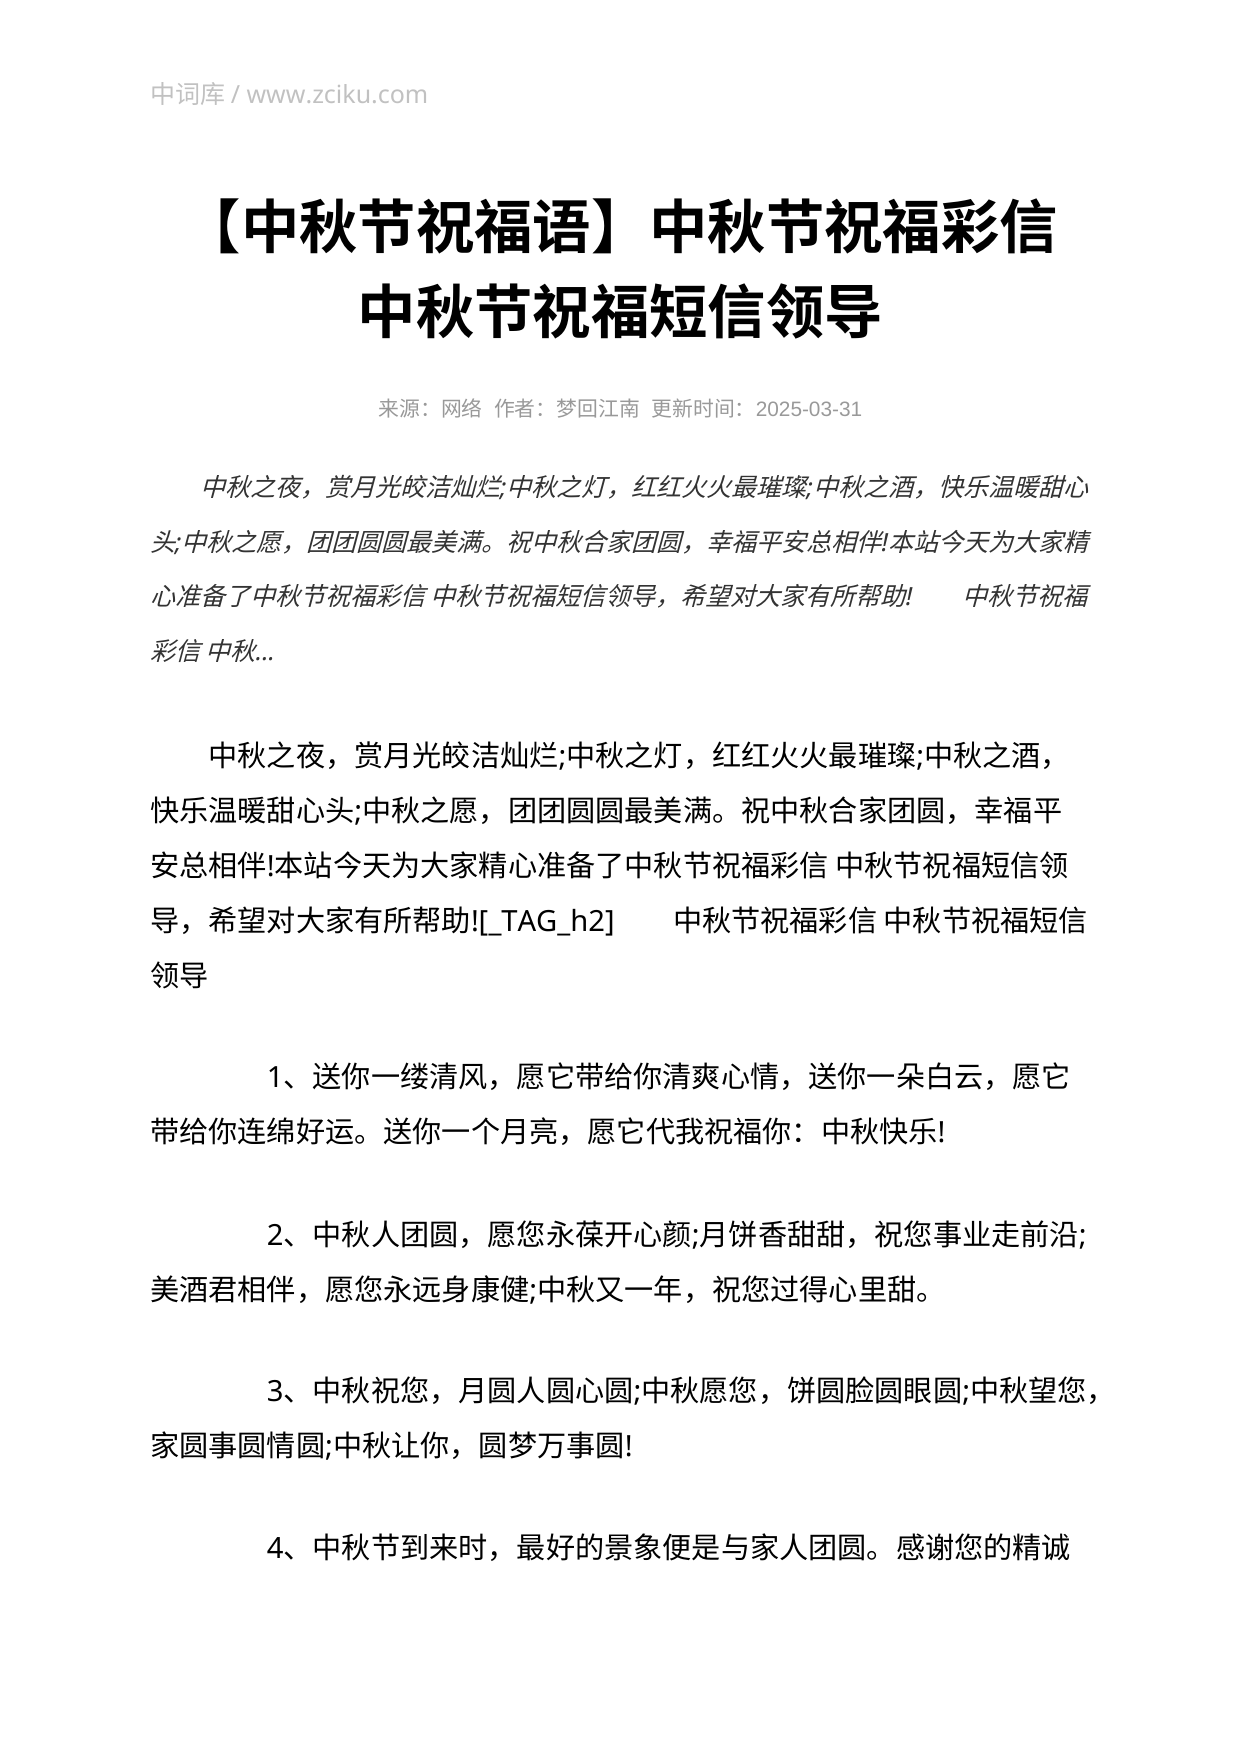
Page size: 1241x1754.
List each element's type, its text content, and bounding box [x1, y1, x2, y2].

text 中秋之夜，赏月光皎洁灿烂;中秋之灯，红红火火最璀璨;中秋之酒，快乐温暖甜心头;中秋之愿，团团圆圆最美满。祝中秋合家团圆，幸福平安总相伴!本站今天为大家精心准备了中秋节祝福彩信 中秋节祝福短信领导，希望对大家有所帮助! 中秋节祝福彩信 中秋... [150, 468, 1090, 667]
text 2、中秋人团圆，愿您永葆开心颜;月饼香甜甜，祝您事业走前沿;美酒君相伴，愿您永远身康健;中秋又一年，祝您过得心里甜。 [150, 1211, 1090, 1308]
text 来源：网络 作者：梦回江南 更新时间：2025-03-31 [150, 397, 1090, 421]
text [150, 1525, 1090, 1567]
text 中秋之夜，赏月光皎洁灿烂;中秋之灯，红红火火最璀璨;中秋之酒，快乐温暖甜心头;中秋之愿，团团圆圆最美满。祝中秋合家团圆，幸福平安总相伴!本站今天为大家精心准备了中秋节祝福彩信 中秋节祝福短信领导，希望对大家有所帮助![_TAG_h2] 中秋节祝福彩信 中秋节祝福短信领导 [150, 732, 1090, 994]
text 3、中秋祝您，月圆人圆心圆;中秋愿您，饼圆脸圆眼圆;中秋望您，家圆事圆情圆;中秋让你，圆梦万事圆! [150, 1368, 1090, 1465]
subtitle 【中秋节祝福语】中秋节祝福彩信 中秋节祝福短信领导 [150, 181, 1090, 350]
text 1、送你一缕清风，愿它带给你清爽心情，送你一朵白云，愿它带给你连绵好运。送你一个月亮，愿它代我祝福你：中秋快乐! [150, 1054, 1090, 1151]
